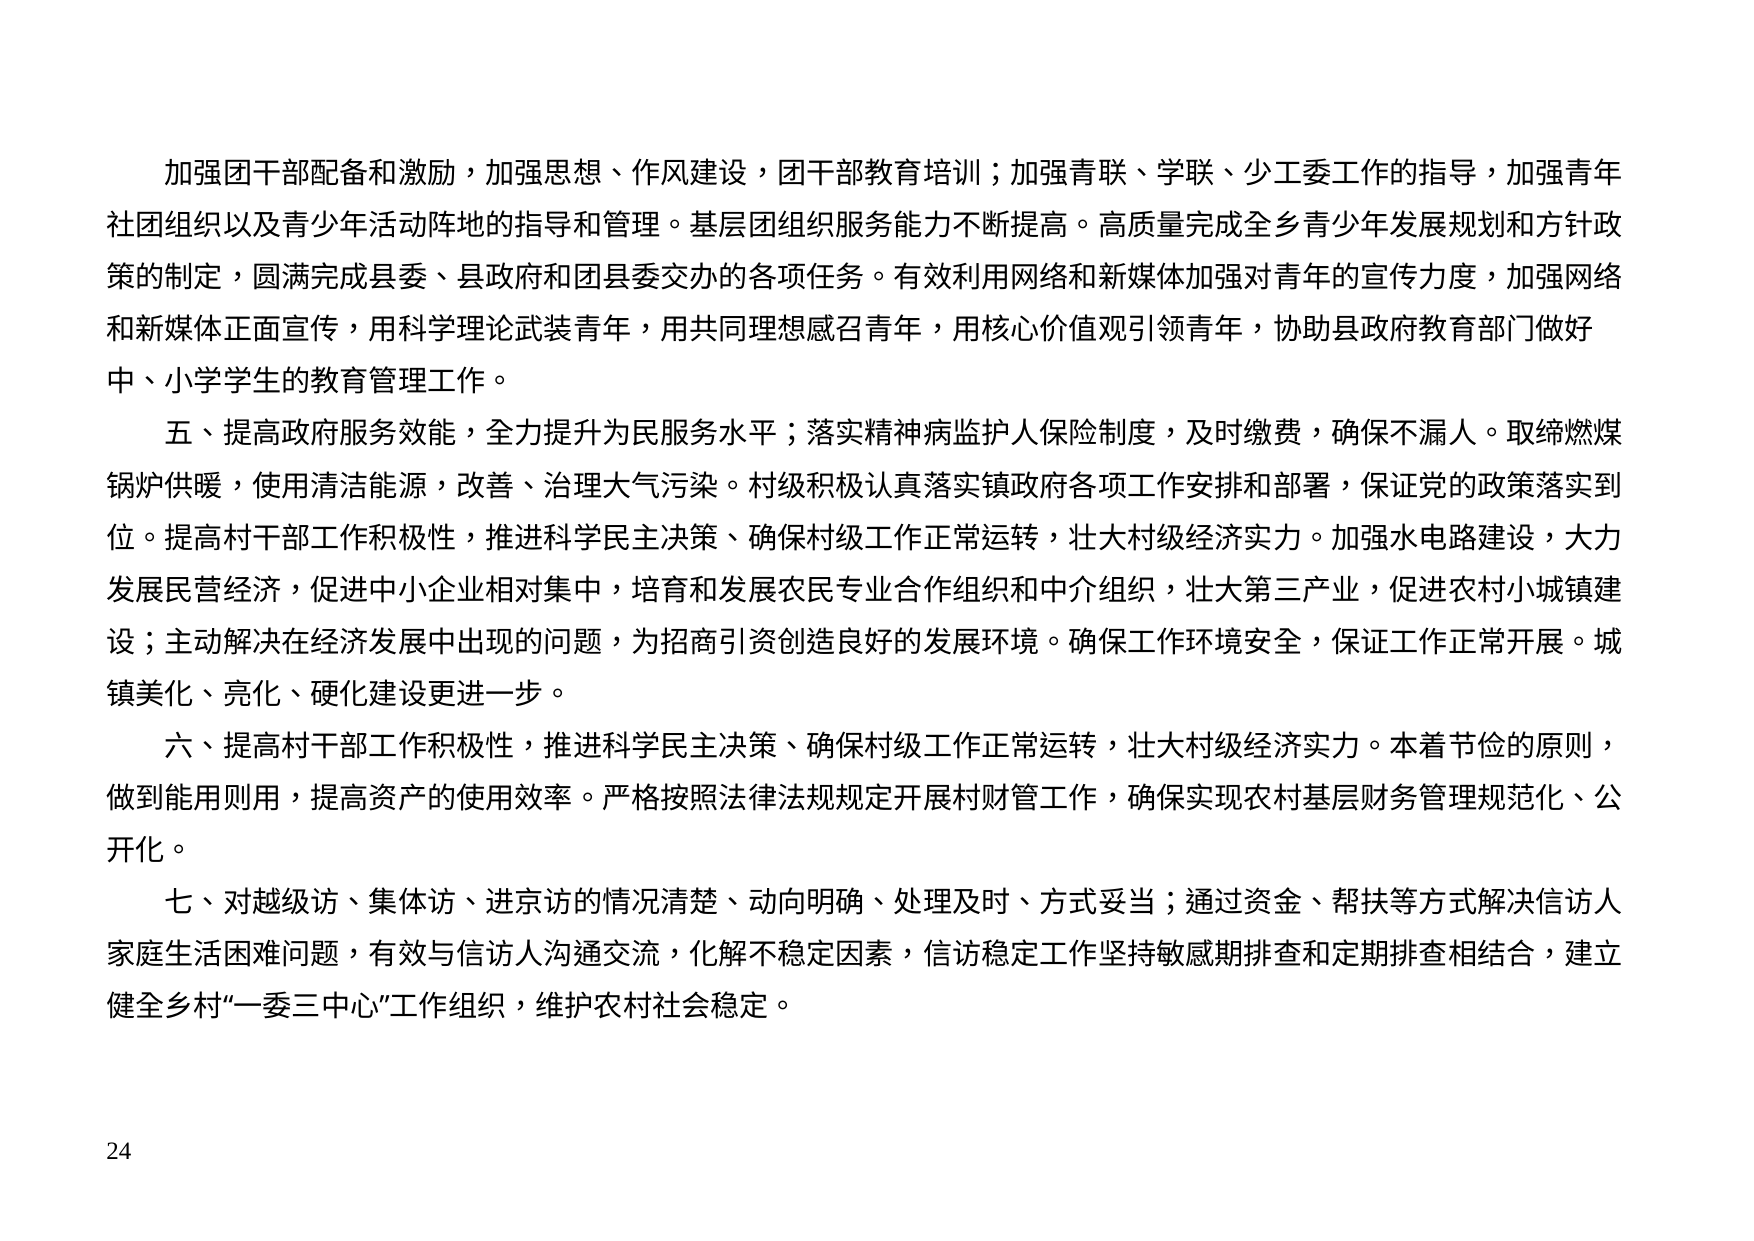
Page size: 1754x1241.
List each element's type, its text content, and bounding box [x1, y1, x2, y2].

text 五、提高政府服务效能，全力提升为民服务水平；落实精神病监护人保险制度，及时缴费，确保不漏人。取缔燃煤锅炉供暖，使用清洁能源，改善、治理大气污染。村级积极认真落实镇政府各项工作安排和部署，保证党的政策落实到位。提高村干部工作积极性，推进科学民主决策、确保村级工作正常运转，壮大村级经济实力。加强水电路建设，大力发展民营经济，促进中小企业相对集中，培育和发展农民专业合作组织和中介组织，壮大第三产业，促进农村小城镇建设；主动解决在经济发展中出现的问题，为招商引资创造良好的发展环境。确保工作环境安全，保证工作正常开展。城镇美化、亮化、硬化建设更进一步。 [106, 402, 1648, 715]
text 加强团干部配备和激励，加强思想、作风建设，团干部教育培训；加强青联、学联、少工委工作的指导，加强青年社团组织以及青少年活动阵地的指导和管理。基层团组织服务能力不断提高。高质量完成全乡青少年发展规划和方针政策的制定，圆满完成县委、县政府和团县委交办的各项任务。有效利用网络和新媒体加强对青年的宣传力度，加强网络和新媒体正面宣传，用科学理论武装青年，用共同理想感召青年，用核心价值观引领青年，协助县政府教育部门做好中、小学学生的教育管理工作。 [106, 142, 1648, 402]
text 六、提高村干部工作积极性，推进科学民主决策、确保村级工作正常运转，壮大村级经济实力。本着节俭的原则，做到能用则用，提高资产的使用效率。严格按照法律法规规定开展村财管工作，确保实现农村基层财务管理规范化、公开化。 [106, 715, 1648, 871]
text 七、对越级访、集体访、进京访的情况清楚、动向明确、处理及时、方式妥当；通过资金、帮扶等方式解决信访人家庭生活困难问题，有效与信访人沟通交流，化解不稳定因素，信访稳定工作坚持敏感期排查和定期排查相结合，建立健全乡村“一委三中心”工作组织，维护农村社会稳定。 [106, 871, 1648, 1027]
